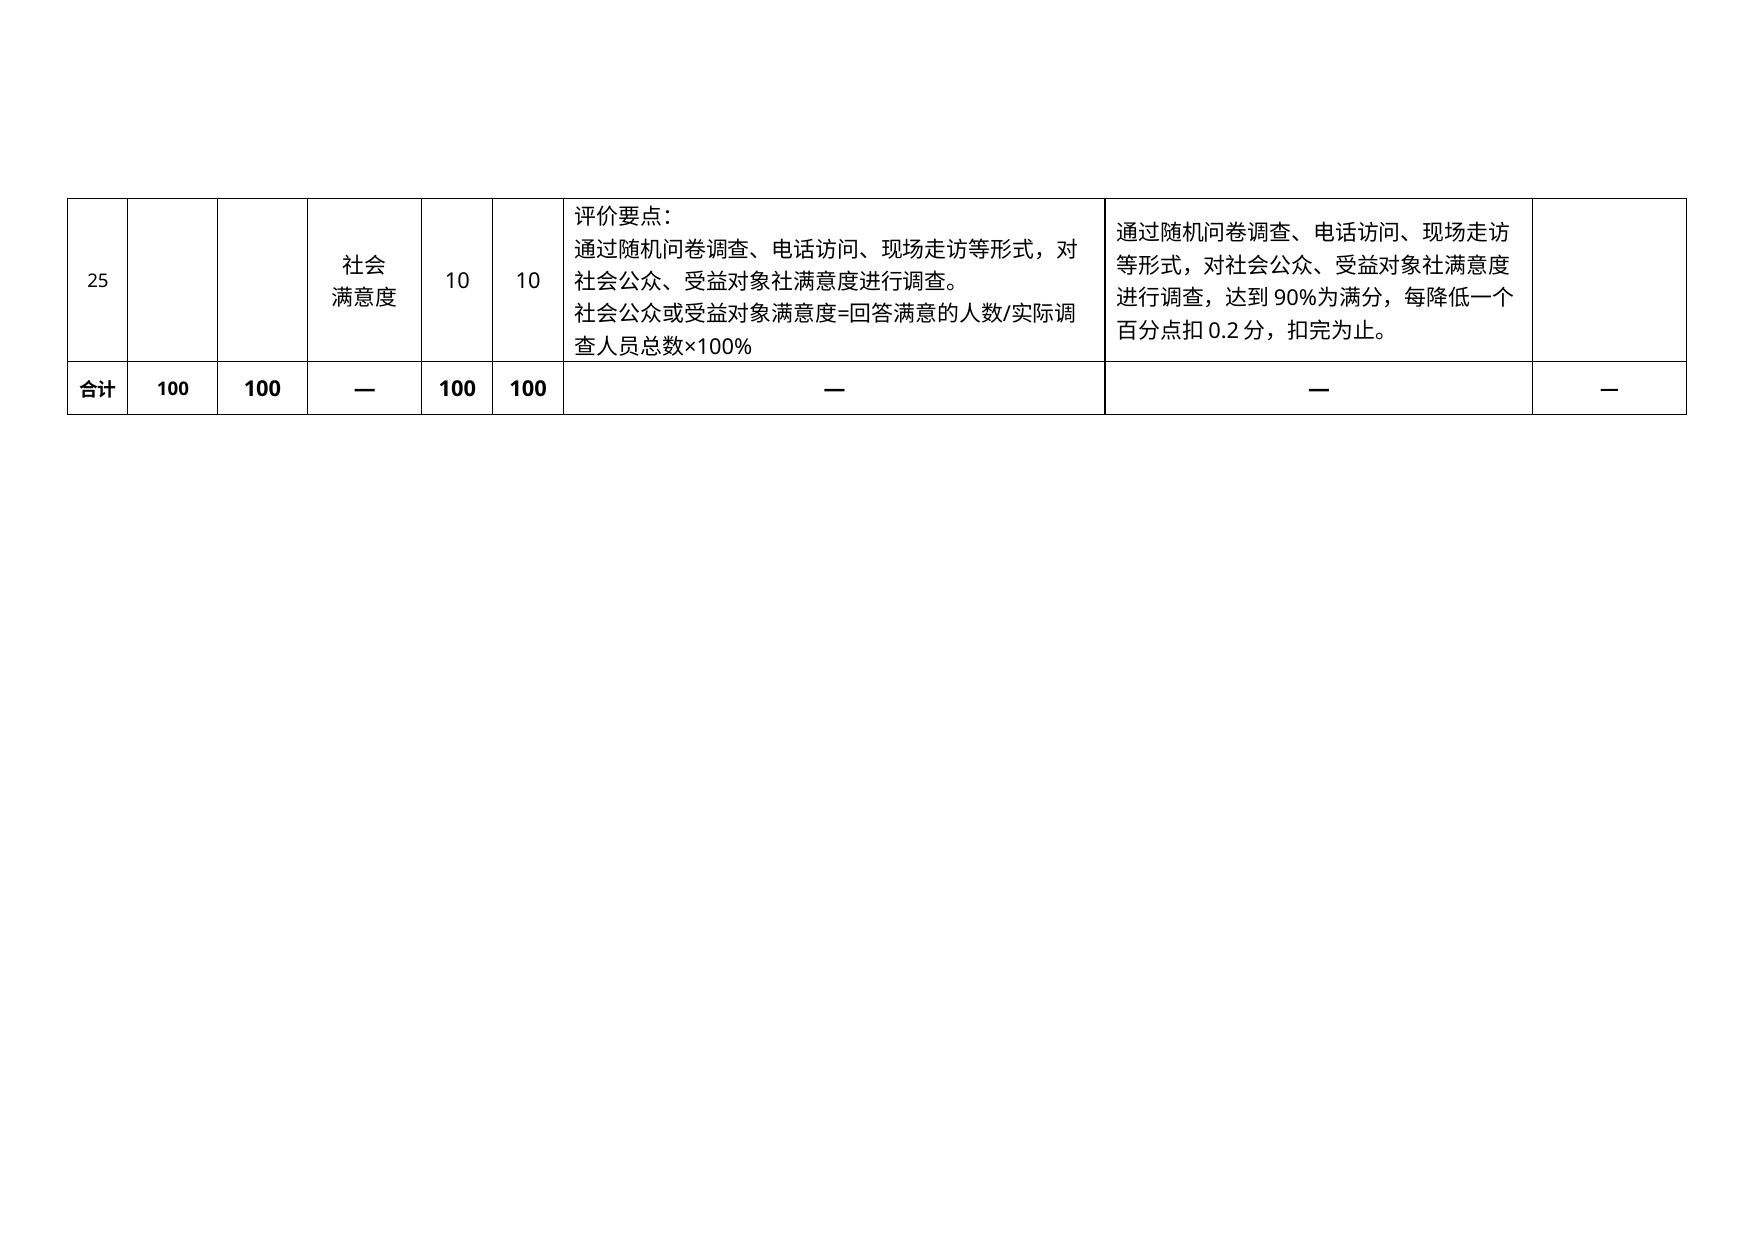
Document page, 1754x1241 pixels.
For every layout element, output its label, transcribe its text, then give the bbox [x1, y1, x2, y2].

table_cell 10 [493, 199, 563, 361]
table_cell — [1106, 362, 1532, 414]
table_cell 100 [493, 362, 563, 414]
table_cell — [1533, 362, 1686, 414]
table_cell 合计 [68, 362, 127, 414]
table_cell 10 [422, 199, 492, 361]
table_cell 评价要点： 通过随机问卷调查、电话访问、现场走访等形式，对社会公众、受益对象社满意度进行调查。 社会公众或受益对象满意度=回答满意的人数/实际调查人员总数×100% [564, 199, 1104, 361]
table_cell [1533, 199, 1686, 361]
table_cell 100 [218, 362, 307, 414]
table_cell 100 [128, 362, 217, 414]
table_cell 25 [68, 199, 127, 361]
table_cell 社会 满意度 [308, 199, 421, 361]
table_cell — [564, 362, 1104, 414]
table_cell — [308, 362, 421, 414]
table_cell 100 [422, 362, 492, 414]
table_cell 通过随机问卷调查、电话访问、现场走访等形式，对社会公众、受益对象社满意度进行调查，达到90%为满分，每降低一个百分点扣0.2分，扣完为止。 [1106, 199, 1532, 361]
